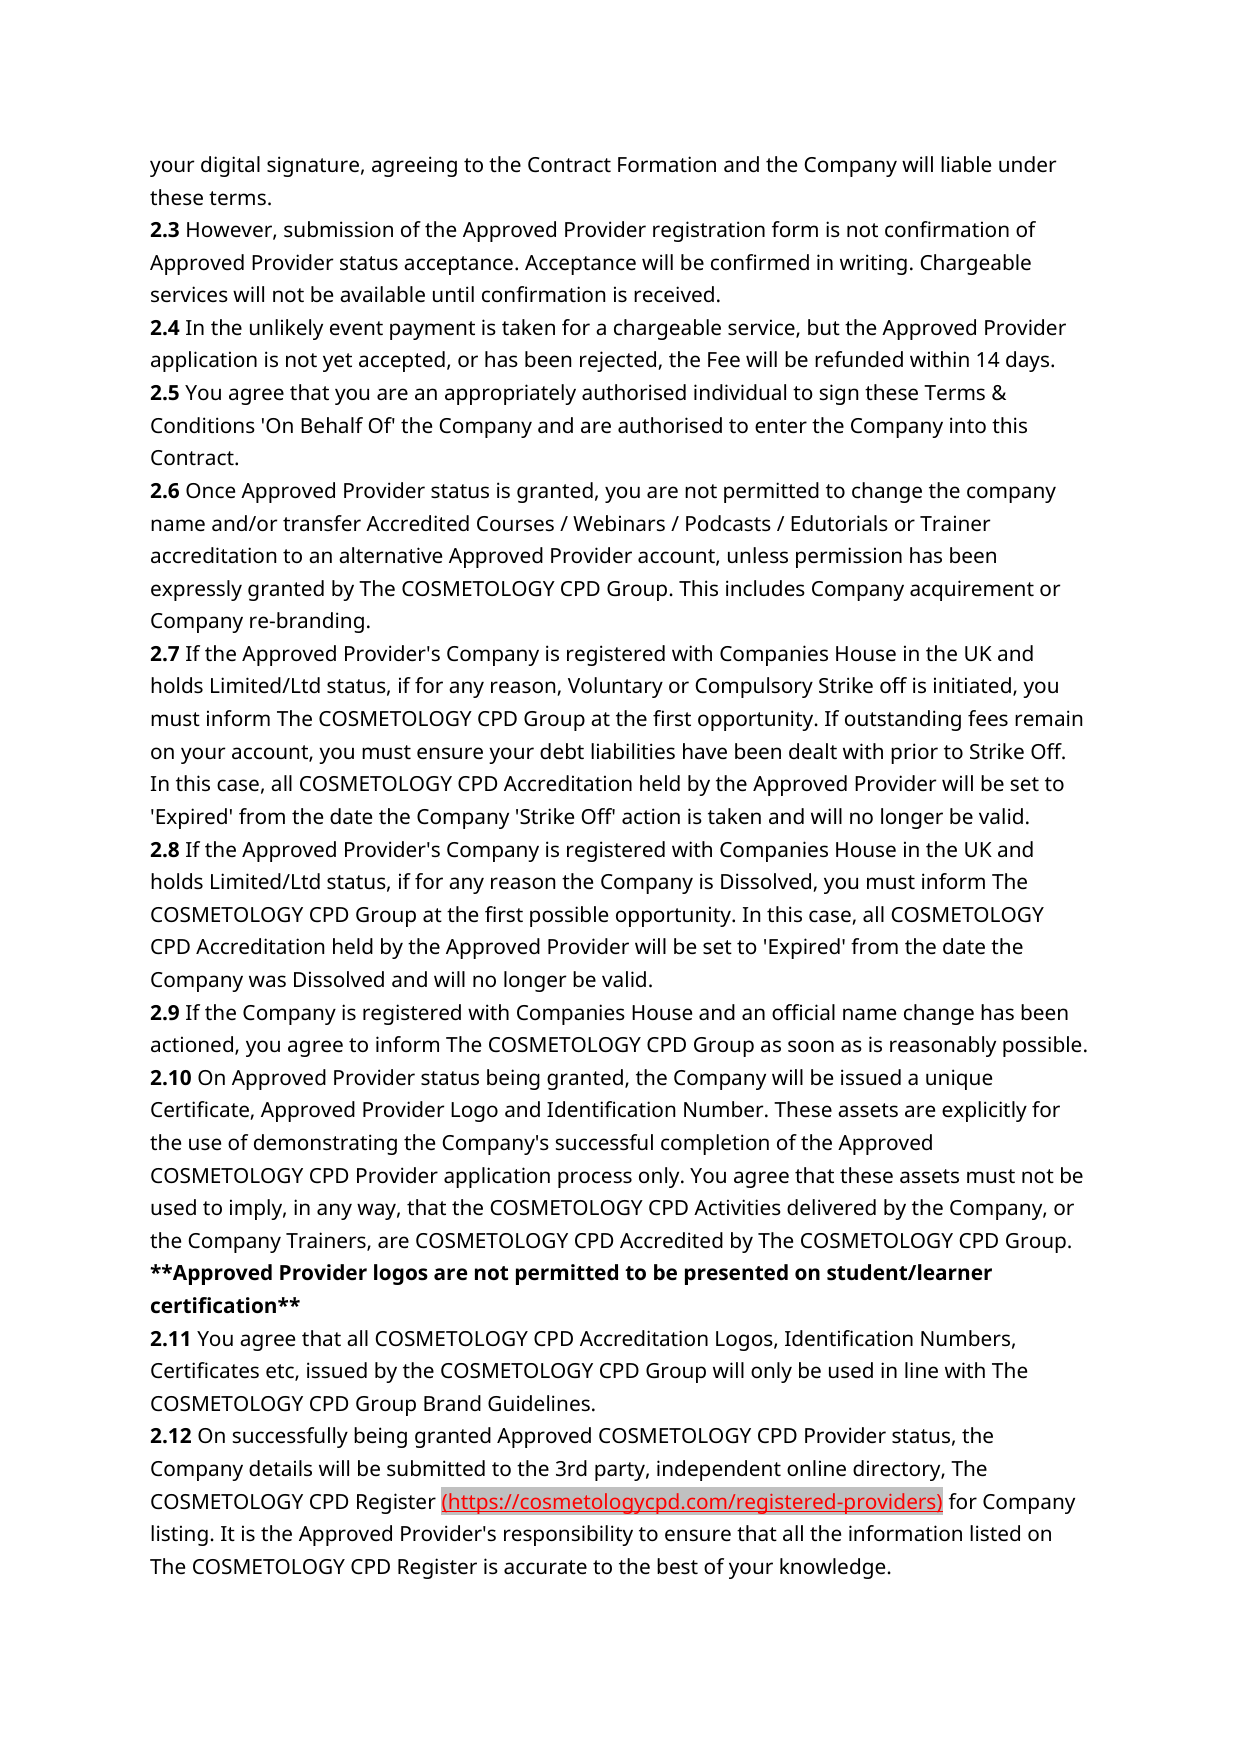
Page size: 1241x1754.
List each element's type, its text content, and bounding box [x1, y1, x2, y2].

text 2.9 If the Company is registered with Companies House and an official name change has been actioned, you agree to inform The COSMETOLOGY CPD Group as soon as is reasonably possible. [150, 998, 1090, 1059]
text 2.11 You agree that all COSMETOLOGY CPD Accreditation Logos, Identification Numbers, Certificates etc, issued by the COSMETOLOGY CPD Group will only be used in line with The COSMETOLOGY CPD Group Brand Guidelines. [150, 1324, 1090, 1417]
text 2.7 If the Approved Provider's Company is registered with Companies House in the UK and holds Limited/Ltd status, if for any reason, Voluntary or Compulsory Strike off is initiated, you must inform The COSMETOLOGY CPD Group at the first opportunity. If outstanding fees remain on your account, you must ensure your debt liabilities have been dealt with prior to Strike Off. In this case, all COSMETOLOGY CPD Accreditation held by the Approved Provider will be set to 'Expired' from the date the Company 'Strike Off' action is taken and will no longer be valid. [150, 639, 1090, 831]
text 2.3 However, submission of the Approved Provider registration form is not confirmation of Approved Provider status acceptance. Acceptance will be confirmed in writing. Chargeable services will not be available until confirmation is received. [150, 215, 1090, 309]
text 2.5 You agree that you are an appropriately authorised individual to sign these Terms & Conditions 'On Behalf Of' the Company and are authorised to enter the Company into this Contract. [150, 378, 1090, 472]
text 2.4 In the unlikely event payment is taken for a chargeable service, but the Approved Provider application is not yet accepted, or has been rejected, the Fee will be refunded within 14 days. [150, 313, 1090, 374]
text 2.8 If the Approved Provider's Company is registered with Companies House in the UK and holds Limited/Ltd status, if for any reason the Company is Dissolved, you must inform The COSMETOLOGY CPD Group at the first possible opportunity. In this case, all COSMETOLOGY CPD Accreditation held by the Approved Provider will be set to 'Expired' from the date the Company was Dissolved and will no longer be valid. [150, 835, 1090, 993]
text 2.12 On successfully being granted Approved COSMETOLOGY CPD Provider status, the Company details will be submitted to the 3rd party, independent online directory, The COSMETOLOGY CPD Register (https://cosmetologycpd.com/registered-providers) for Company listing. It is the Approved Provider's responsibility to ensure that all the information listed on The COSMETOLOGY CPD Register is accurate to the best of your knowledge. [150, 1422, 1090, 1580]
text 2.6 Once Approved Provider status is granted, you are not permitted to change the company name and/or transfer Accredited Courses / Webinars / Podcasts / Edutorials or Trainer accreditation to an alternative Approved Provider account, unless permission has been expressly granted by The COSMETOLOGY CPD Group. This includes Company acquirement or Company re-branding. [150, 476, 1090, 635]
text 2.10 On Approved Provider status being granted, the Company will be issued a unique Certificate, Approved Provider Logo and Identification Number. These assets are explicitly for the use of demonstrating the Company's successful completion of the Approved COSMETOLOGY CPD Provider application process only. You agree that these assets must not be used to imply, in any way, that the COSMETOLOGY CPD Activities delivered by the Company, or the Company Trainers, are COSMETOLOGY CPD Accredited by The COSMETOLOGY CPD Group. **Approved Provider logos are not permitted to be presented on student/learner certification** [150, 1063, 1090, 1319]
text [150, 150, 1090, 211]
